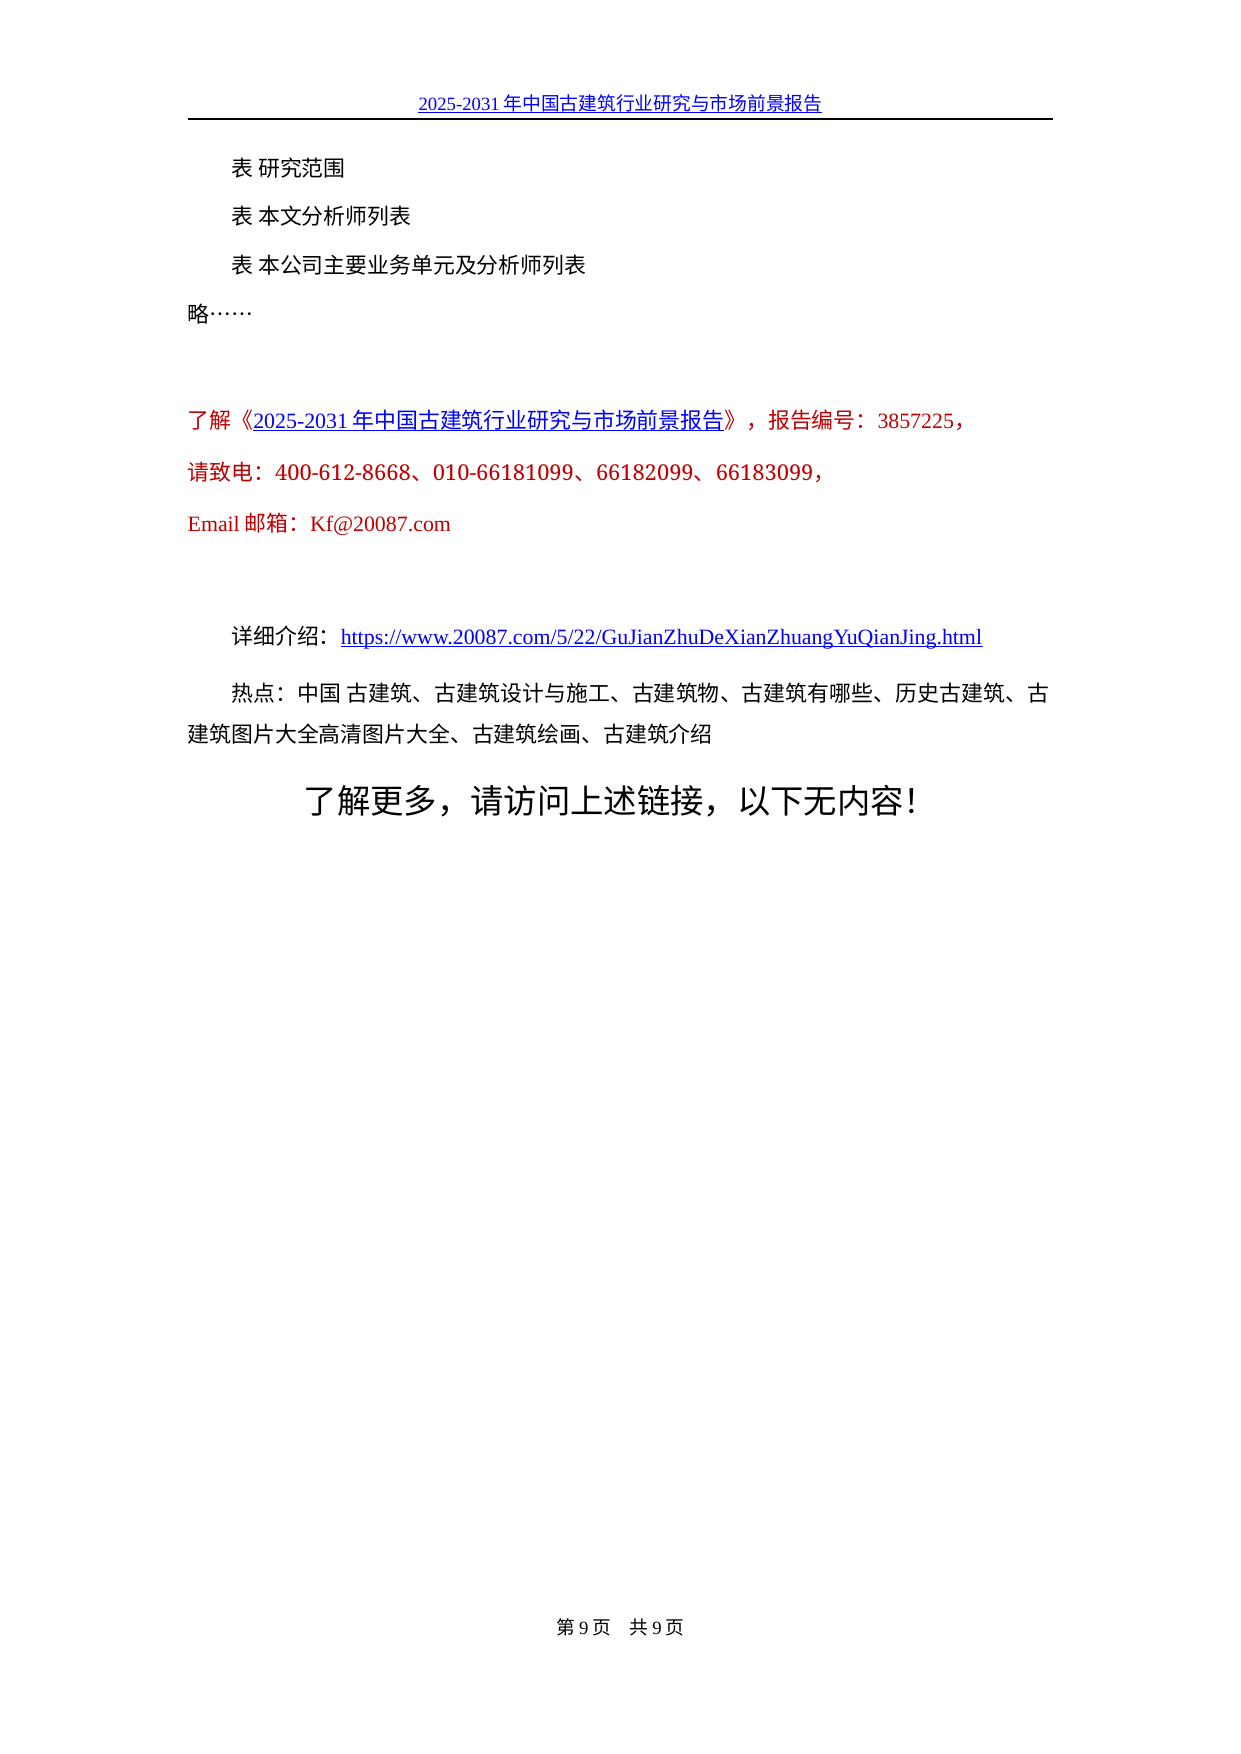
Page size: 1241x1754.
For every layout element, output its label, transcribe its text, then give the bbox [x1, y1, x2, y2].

text 了解《2025-2031年中国古建筑行业研究与市场前景报告》，报告编号：3857225， [187, 403, 1053, 435]
text Email邮箱：Kf@20087.com [187, 506, 1053, 538]
text 请致电：400-612-8668、010-66181099、66182099、66183099， [187, 454, 1053, 487]
title 了解更多，请访问上述链接，以下无内容！ [187, 766, 1053, 831]
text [187, 150, 1053, 329]
text 详细介绍：https://www.20087.com/5/22/GuJianZhuDeXianZhuangYuQianJing.html [187, 619, 1053, 651]
text 热点：中国 古建筑、古建筑设计与施工、古建筑物、古建筑有哪些、历史古建筑、古建筑图片大全高清图片大全、古建筑绘画、古建筑介绍 [187, 676, 1053, 749]
